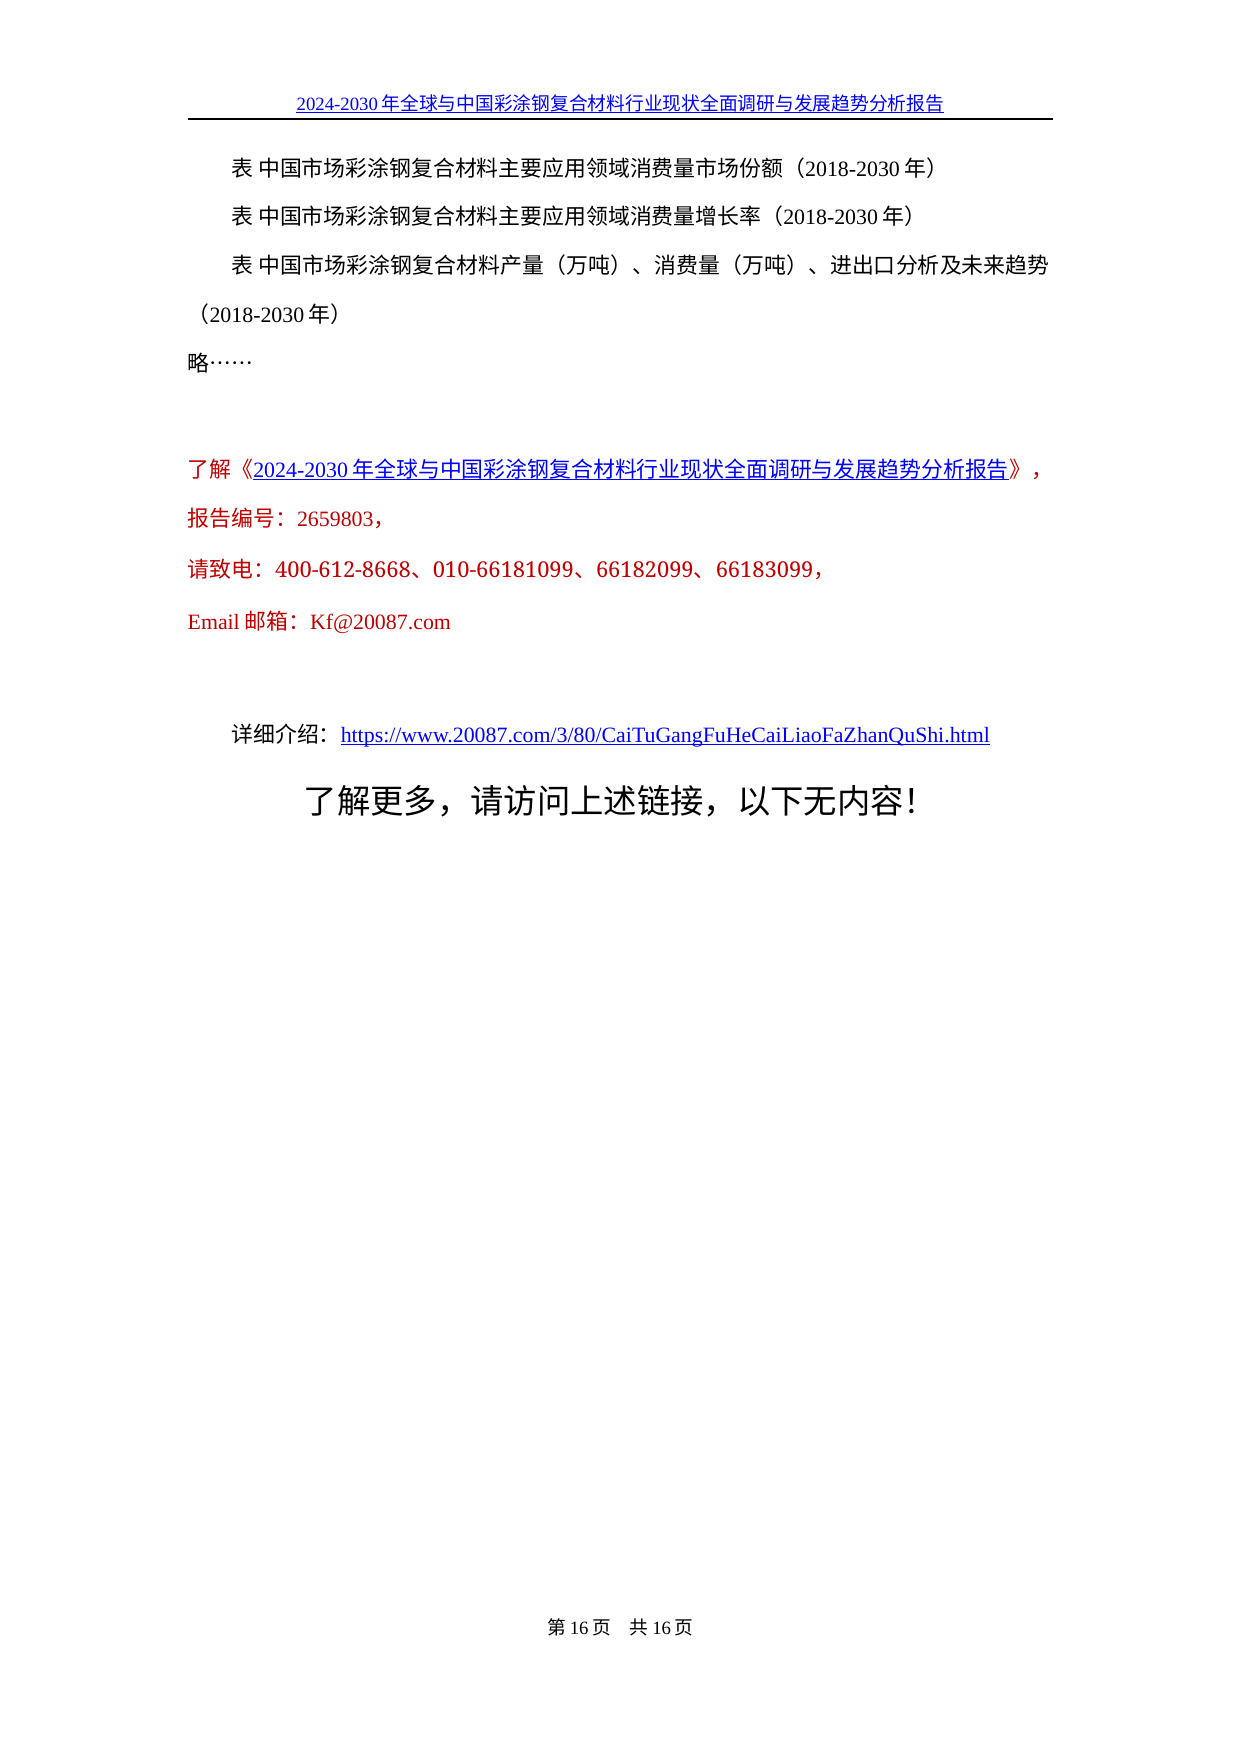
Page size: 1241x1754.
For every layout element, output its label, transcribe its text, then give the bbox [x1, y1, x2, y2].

text Email邮箱：Kf@20087.com [187, 603, 1053, 636]
text 请致电：400-612-8668、010-66181099、66182099、66183099， [187, 552, 1053, 584]
text 详细介绍：https://www.20087.com/3/80/CaiTuGangFuHeCaiLiaoFaZhanQuShi.html [187, 716, 1053, 749]
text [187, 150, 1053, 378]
title 了解更多，请访问上述链接，以下无内容！ [187, 766, 1053, 831]
text 了解《2024-2030年全球与中国彩涂钢复合材料行业现状全面调研与发展趋势分析报告》，报告编号：2659803， [187, 452, 1053, 533]
